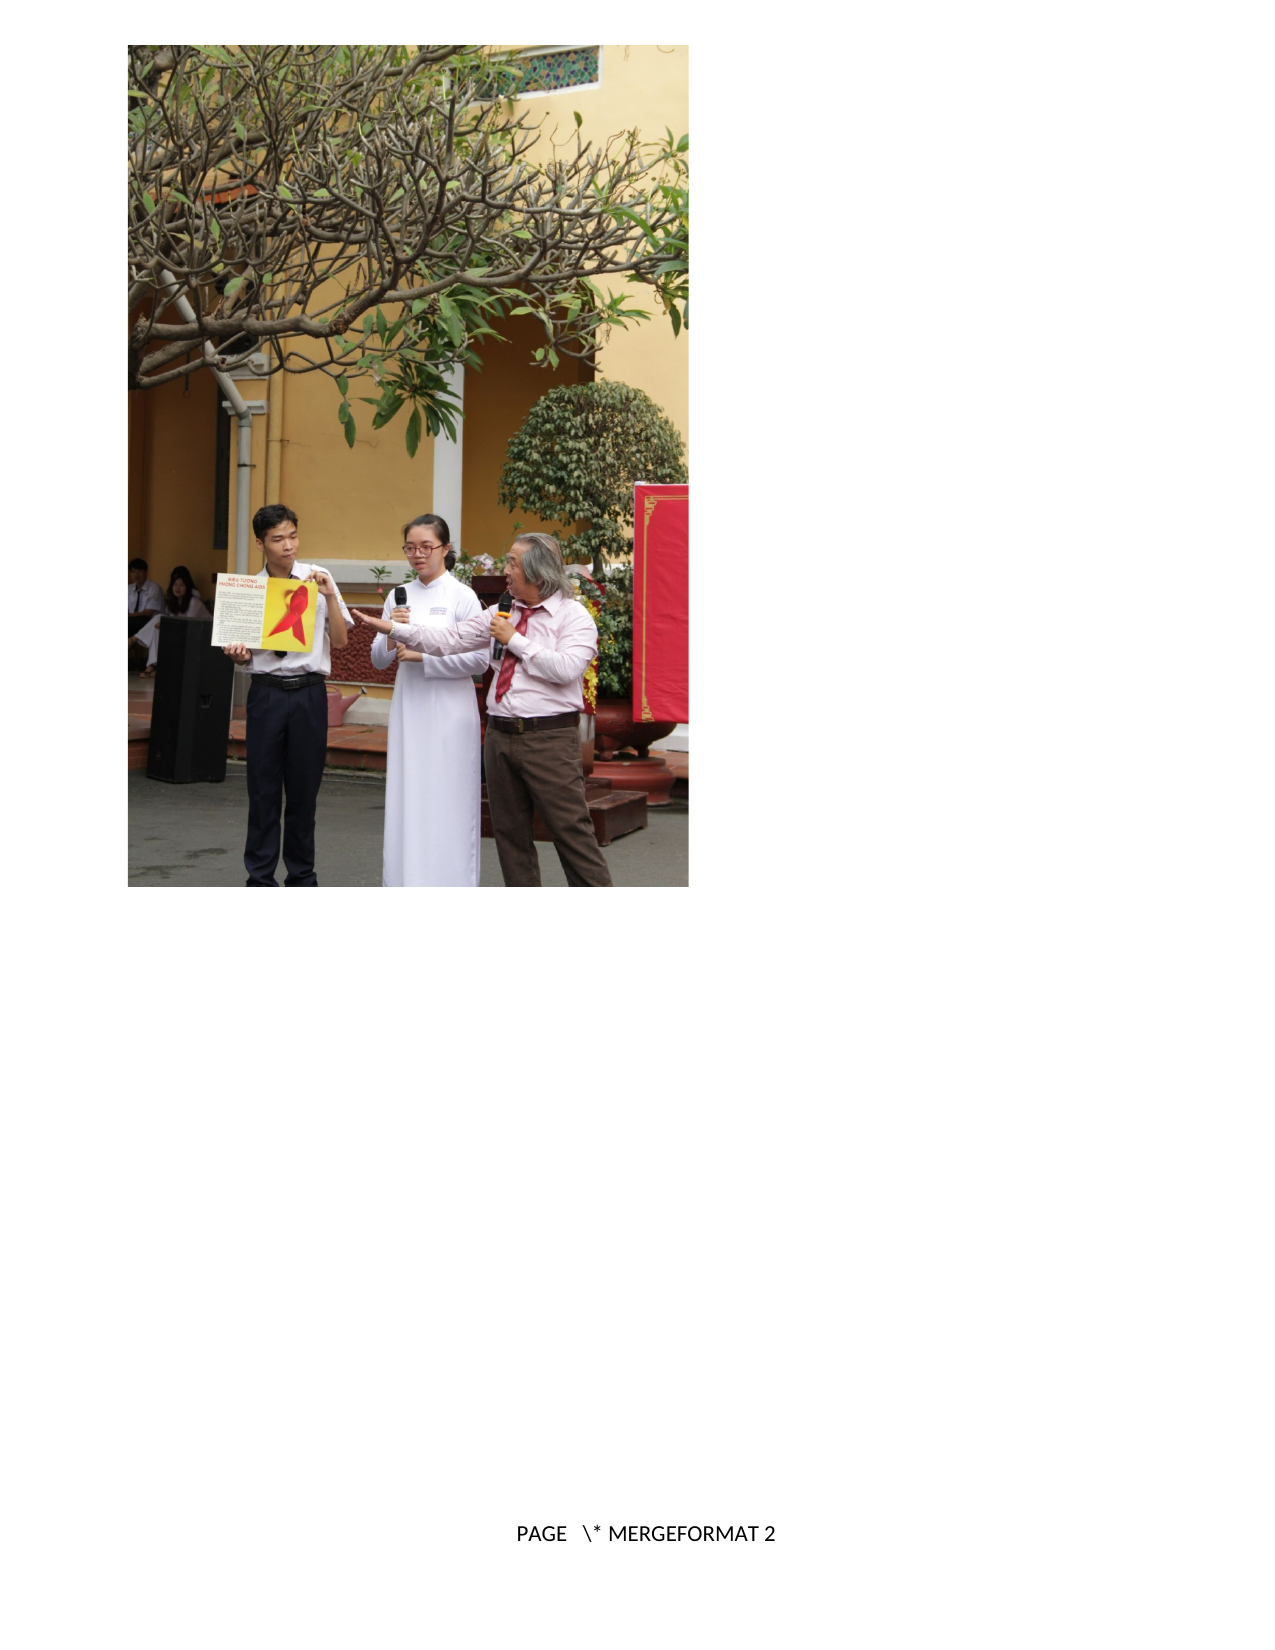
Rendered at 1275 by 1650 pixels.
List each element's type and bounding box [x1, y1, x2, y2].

picture [127, 45, 689, 887]
